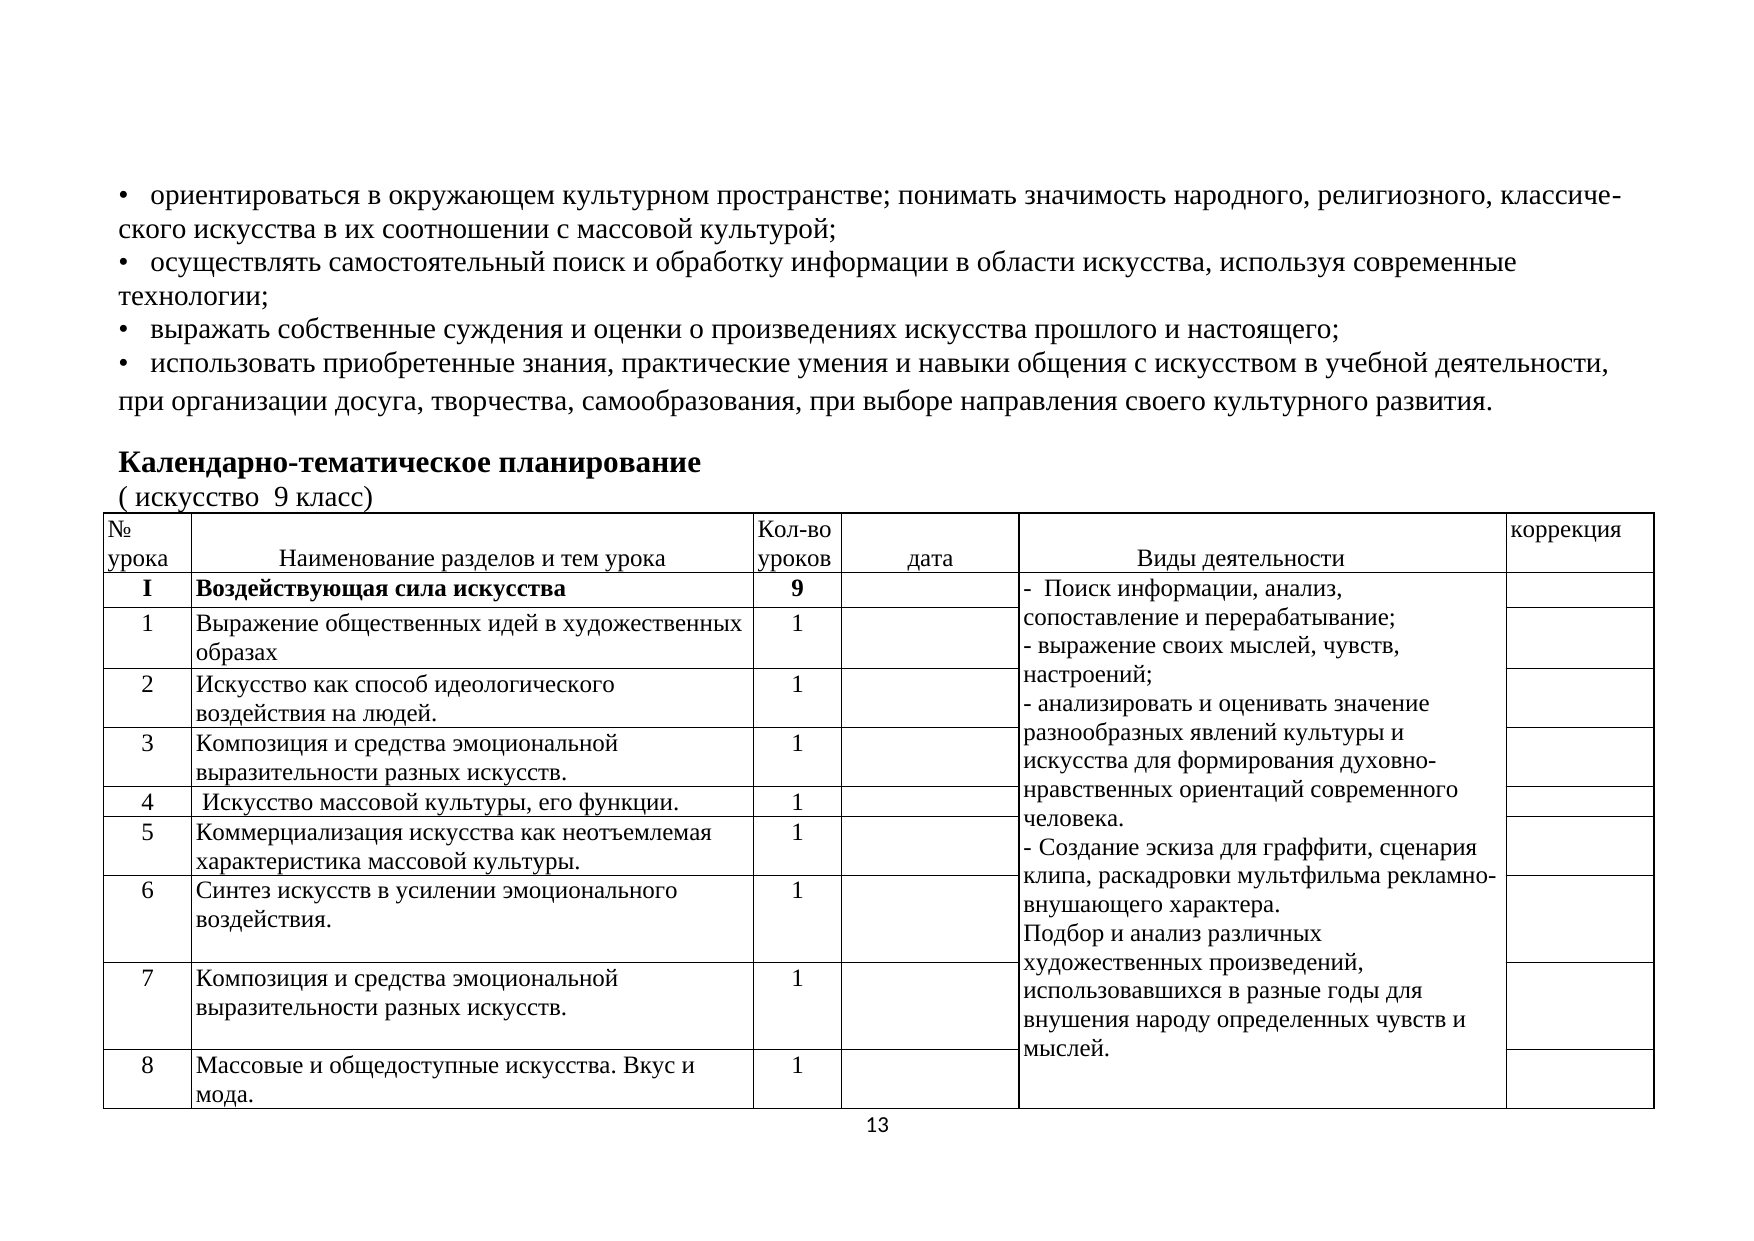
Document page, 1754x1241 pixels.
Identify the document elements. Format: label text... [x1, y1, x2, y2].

table_cell [1507, 963, 1653, 1049]
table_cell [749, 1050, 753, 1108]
table_cell [842, 728, 1018, 786]
table_cell 6 [104, 876, 191, 962]
text • ориентироваться в окружающем культурном пространстве; понимать значимость народного, религиозного, классического искусства в их соотношении с массовой культурой; [118, 177, 1636, 244]
table_cell [842, 608, 1018, 668]
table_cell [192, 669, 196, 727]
table_cell [1507, 669, 1653, 727]
table_cell Выражение общественных идей в художественных образах [192, 608, 753, 668]
table_cell 1 [754, 963, 841, 1049]
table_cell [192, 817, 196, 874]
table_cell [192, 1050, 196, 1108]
table_cell 2 [104, 669, 191, 727]
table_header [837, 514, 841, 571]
table_cell 9 [754, 573, 841, 606]
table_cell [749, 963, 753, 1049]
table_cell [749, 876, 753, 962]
table_cell [1507, 817, 1653, 874]
table_cell [842, 669, 1018, 727]
table_cell 1 [754, 876, 841, 962]
text Календарно-тематическое планирование [118, 443, 1636, 479]
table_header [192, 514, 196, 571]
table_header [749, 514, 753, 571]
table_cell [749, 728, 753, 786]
table_cell [1507, 573, 1653, 606]
table_cell [842, 876, 1018, 962]
table_cell [1507, 728, 1653, 786]
table_cell 5 [104, 817, 191, 874]
table_cell 1 [754, 608, 841, 668]
table_cell [1507, 1050, 1653, 1108]
table_cell 1 [754, 817, 841, 874]
text • использовать приобретенные знания, практические умения и навыки общения с искусством в учебной деятельности, при организации досуга, творчества, самообразования, при выборе направления своего культурного развития. [118, 345, 1636, 417]
table_cell [842, 963, 1018, 1049]
table_cell 1 [754, 728, 841, 786]
table_header коррекция [1507, 514, 1653, 571]
table_cell [842, 1050, 1018, 1108]
table_cell [1507, 608, 1653, 668]
text • выражать собственные суждения и оценки о произведениях искусства прошлого и настоящего; [118, 311, 1636, 345]
table_cell Воздействующая сила искусства [192, 573, 753, 606]
table_cell I [104, 573, 191, 606]
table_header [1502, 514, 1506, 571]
table_cell 7 [104, 963, 191, 1049]
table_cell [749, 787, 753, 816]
table_cell 3 [104, 728, 191, 786]
text • осуществлять самостоятельный поиск и обработку информации в области искусства, используя современные технологии; [118, 244, 1636, 311]
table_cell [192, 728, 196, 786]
table_cell [1507, 876, 1653, 962]
table_cell 1 [104, 608, 191, 668]
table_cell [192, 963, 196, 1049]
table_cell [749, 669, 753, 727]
table_cell [842, 573, 1018, 606]
table_cell 1 [754, 1050, 841, 1108]
text ( искусство 9 класс) [118, 479, 1636, 512]
table_cell - Поиск информации, анализ, сопоставление и перерабатывание; - выражение своих мыслей, чувств, настроений; - анализировать и оценивать значение разнообразных явлений культуры и искусства для формирования духовно- нравственных ориентаций современного человека. - Создание эскиза для граффити, сценария клипа, раскадровки мультфильма рекламно-внушающего характера. Подбор и анализ различных художественных произведений, использовавшихся в разные годы для внушения народу определенных чувств и мыслей. Создание художественного замысла и воплощение эмоционально-образного содержания музыки сценическими средствами. [1020, 573, 1506, 1108]
table_cell [842, 787, 846, 816]
table_cell 8 [104, 1050, 191, 1108]
table_cell [1649, 787, 1653, 816]
table_cell [842, 817, 1018, 874]
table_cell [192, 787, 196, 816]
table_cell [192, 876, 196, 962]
table_cell 1 [754, 669, 841, 727]
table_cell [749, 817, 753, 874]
